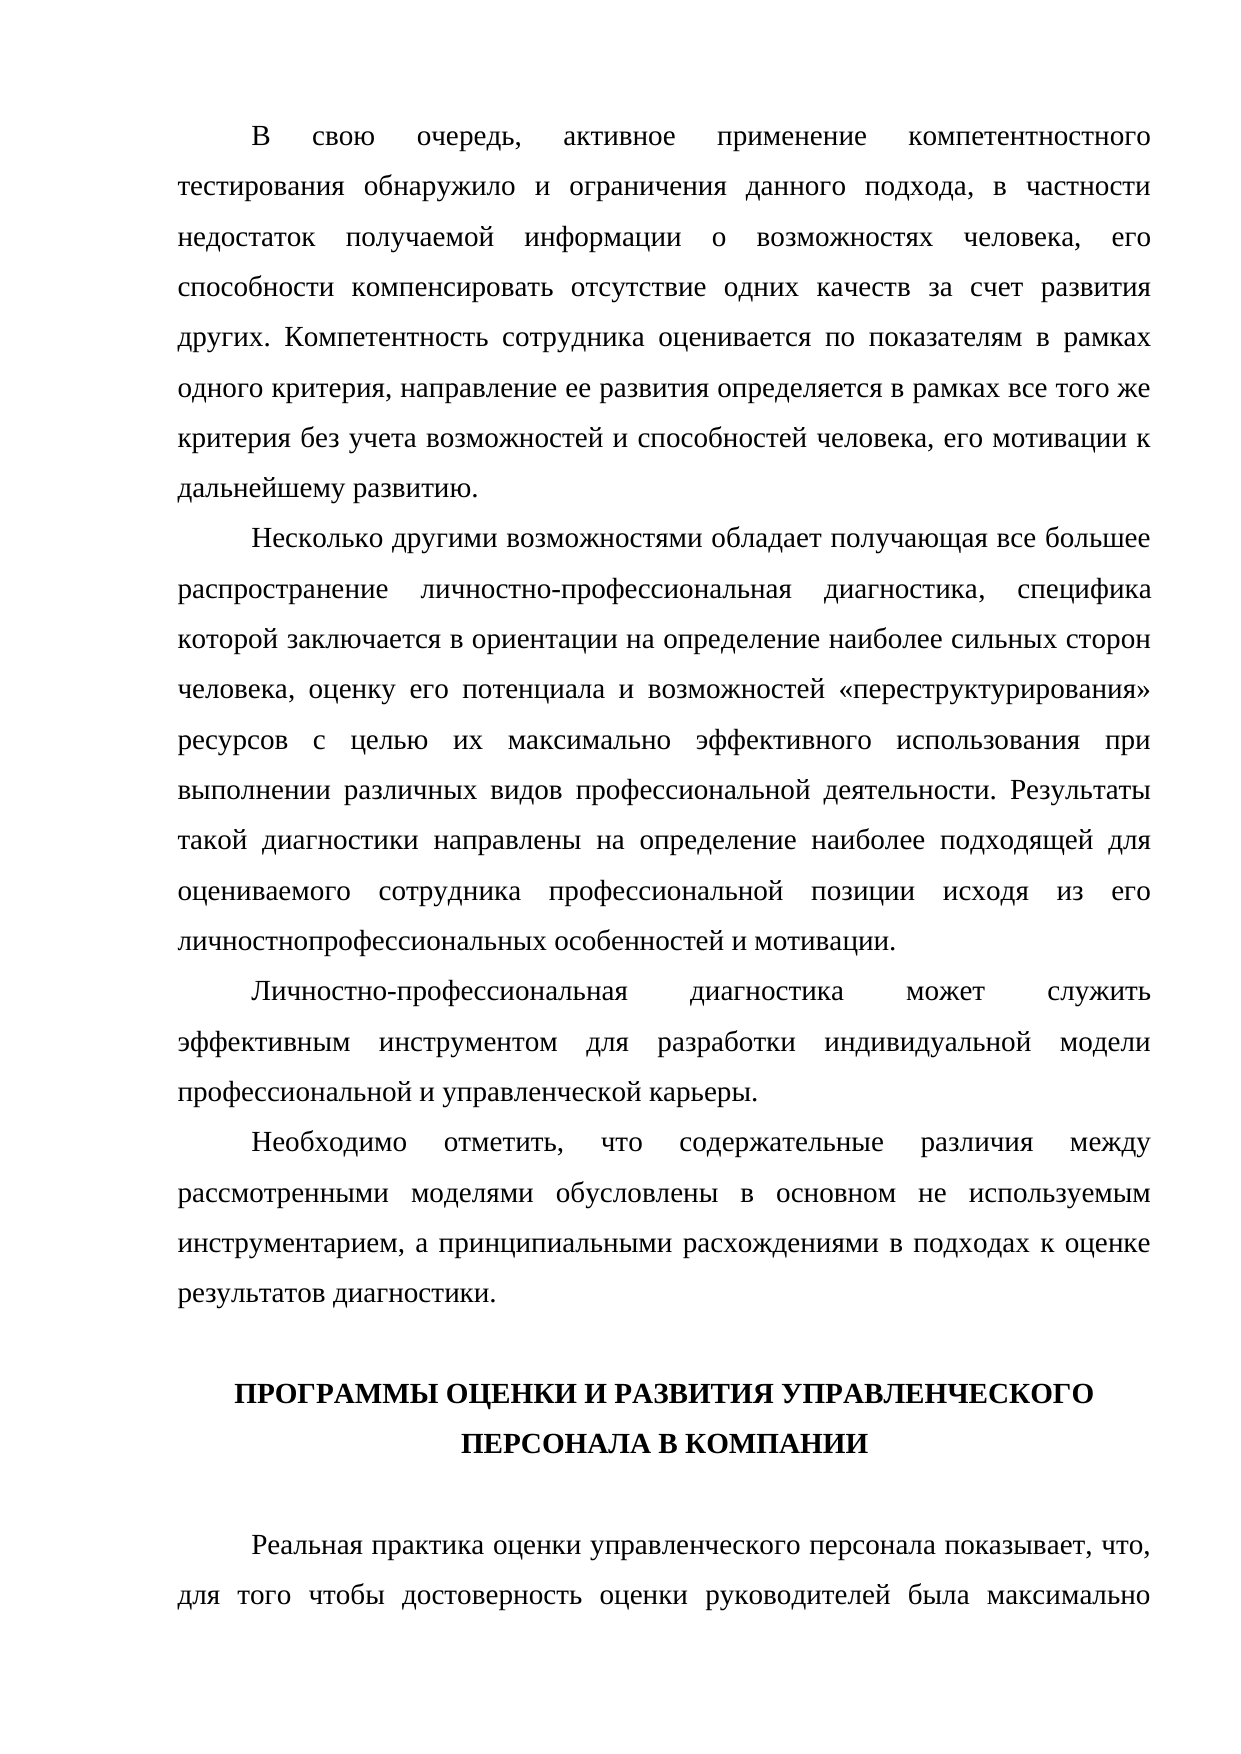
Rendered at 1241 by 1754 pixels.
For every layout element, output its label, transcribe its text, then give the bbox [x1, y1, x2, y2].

text В свою очередь, активное применение компетентностного тестирования обнаружило и ограничения данного подхода, в частности недостаток получаемой информации о возможностях человека, его способности компенсировать отсутствие одних качеств за счет развития других. Компетентность сотрудника оценивается по показателям в рамках одного критерия, направление ее развития определяется в рамках все того же критерия без учета возможностей и способностей человека, его мотивации к дальнейшему развитию. [177, 118, 1152, 504]
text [177, 1527, 1152, 1611]
text Несколько другими возможностями обладает получающая все большее распространение личностно-профессиональная диагностика, специфика которой заключается в ориентации на определение наиболее сильных сторон человека, оценку его потенциала и возможностей «переструктурирования» ресурсов с целью их максимально эффективного использования при выполнении различных видов профессиональной деятельности. Результаты такой диагностики направлены на определение наиболее подходящей для оцениваемого сотрудника профессиональной позиции исходя из его личностнопрофессиональных особенностей и мотивации. [177, 521, 1152, 957]
text ПРОГРАММЫ ОЦЕНКИ И РАЗВИТИЯ УПРАВЛЕНЧЕСКОГО ПЕРСОНАЛА В КОМПАНИИ [177, 1376, 1152, 1460]
text Личностно-профессиональная диагностика может служить эффективным инструментом для разработки индивидуальной модели профессиональной и управленческой карьеры. [177, 973, 1152, 1108]
text Необходимо отметить, что содержательные различия между рассмотренными моделями обусловлены в основном не используемым инструментарием, а принципиальными расхождениями в подходах к оценке результатов диагностики. [177, 1124, 1152, 1309]
